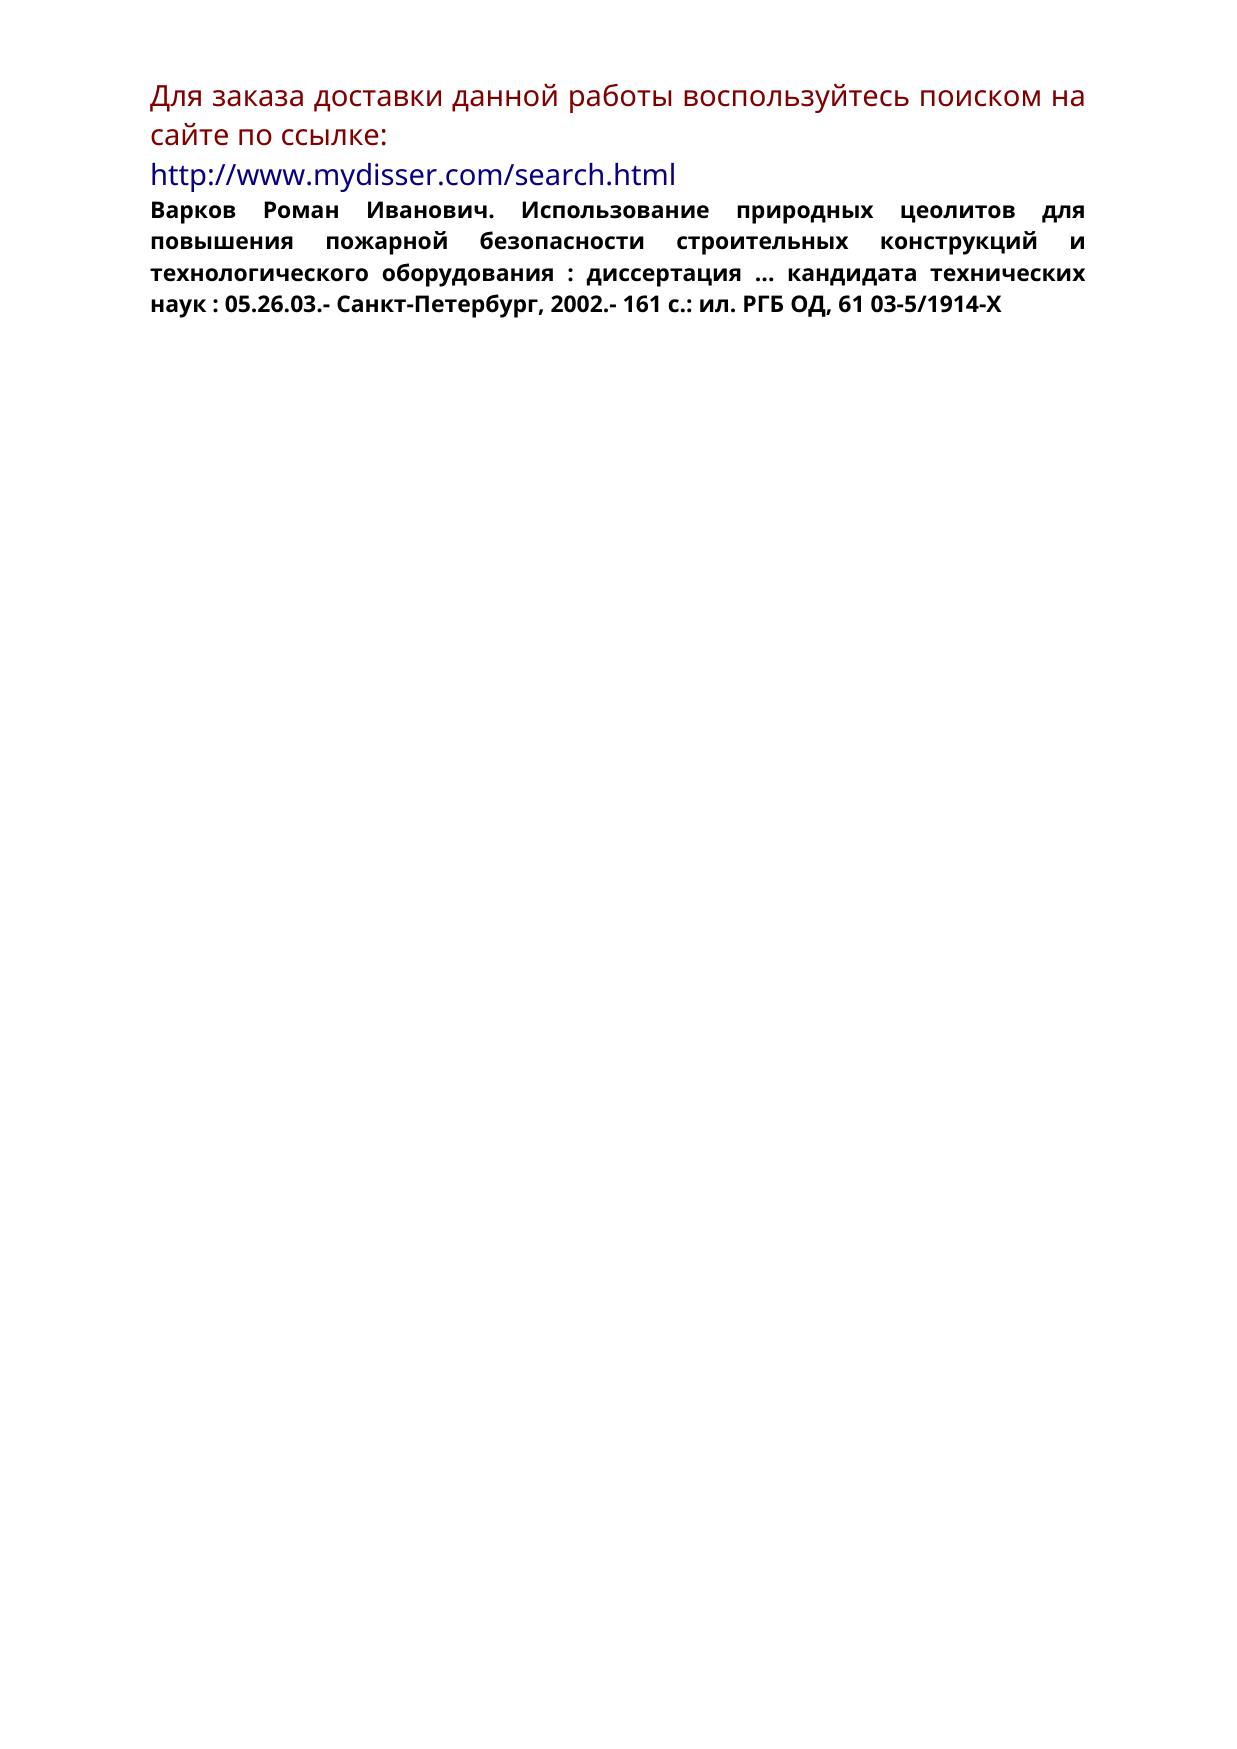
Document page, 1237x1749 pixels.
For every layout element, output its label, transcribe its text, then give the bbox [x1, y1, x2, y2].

text Варков Роман Иванович. Использование природных цеолитов для повышения пожарной безопасности строительных конструкций и технологического оборудования : диссертация ... кандидата технических наук : 05.26.03.- Санкт-Петербург, 2002.- 161 с.: ил. РГБ ОД, 61 03-5/1914-X [150, 194, 1086, 319]
